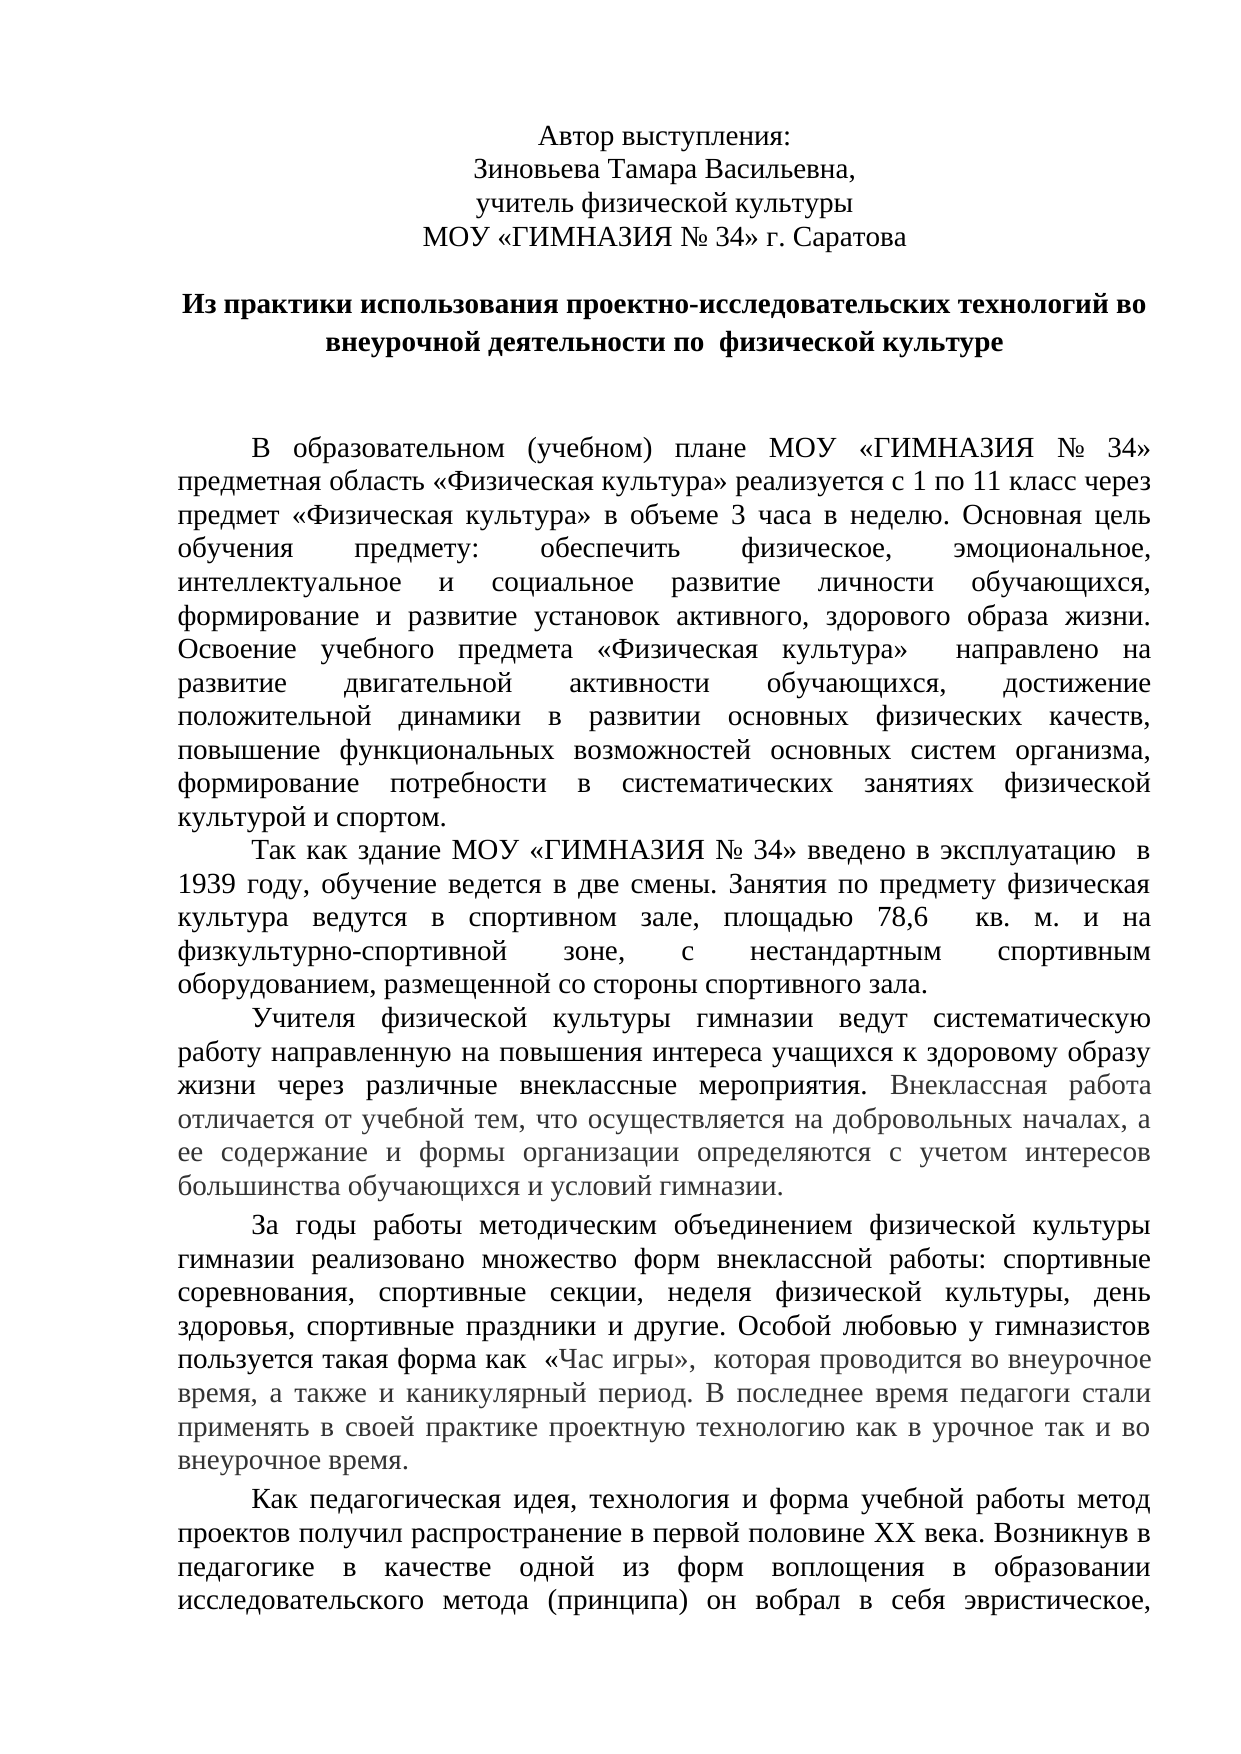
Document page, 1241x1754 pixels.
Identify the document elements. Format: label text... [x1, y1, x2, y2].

text Из практики использования проектно-исследовательских технологий во внеурочной деятельности по физической культуре [177, 286, 1152, 358]
text Автор выступления: [177, 118, 1152, 152]
text МОУ «ГИМНАЗИЯ № 34» г. Саратова [177, 219, 1152, 252]
text учитель физической культуры [177, 185, 1152, 219]
text В образовательном (учебном) плане МОУ «ГИМНАЗИЯ № 34» предметная область «Физическая культура» реализуется с 1 по 11 класс через предмет «Физическая культура» в объеме 3 часа в неделю. Основная цель обучения предмету: обеспечить физическое, эмоциональное, интеллектуальное и социальное развитие личности обучающихся, формирование и развитие установок активного, здорового образа жизни. Освоение учебного предмета «Физическая культура» направлено на развитие двигательной активности обучающихся, достижение положительной динамики в развитии основных физических качеств, повышение функциональных возможностей основных систем организма, формирование потребности в систематических занятиях физической культурой и спортом. [177, 430, 1152, 832]
text За годы работы методическим объединением физической культуры гимназии реализовано множество форм внеклассной работы: спортивные соревнования, спортивные секции, неделя физической культуры, день здоровья, спортивные праздники и другие. Особой любовью у гимназистов пользуется такая форма как «Час игры», которая проводится во внеурочное время, а также и каникулярный период. В последнее время педагоги стали применять в своей практике проектную технологию как в урочное так и во внеурочное время. [177, 1207, 1152, 1476]
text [177, 1482, 1152, 1616]
text Зиновьева Тамара Васильевна, [177, 152, 1152, 185]
text Учителя физической культуры гимназии ведут систематическую работу направленную на повышения интереса учащихся к здоровому образу жизни через различные внеклассные мероприятия. Внеклассная работа отличается от учебной тем, что осуществляется на добровольных началах, а ее содержание и формы организации определяются с учетом интересов большинства обучающихся и условий гимназии. [177, 1000, 1152, 1201]
text Так как здание МОУ «ГИМНАЗИЯ № 34» введено в эксплуатацию в 1939 году, обучение ведется в две смены. Занятия по предмету физическая культура ведутся в спортивном зале, площадью 78,6 кв. м. и на физкультурно-спортивной зоне, с нестандартным спортивным оборудованием, размещенной со стороны спортивного зала. [177, 832, 1152, 1000]
